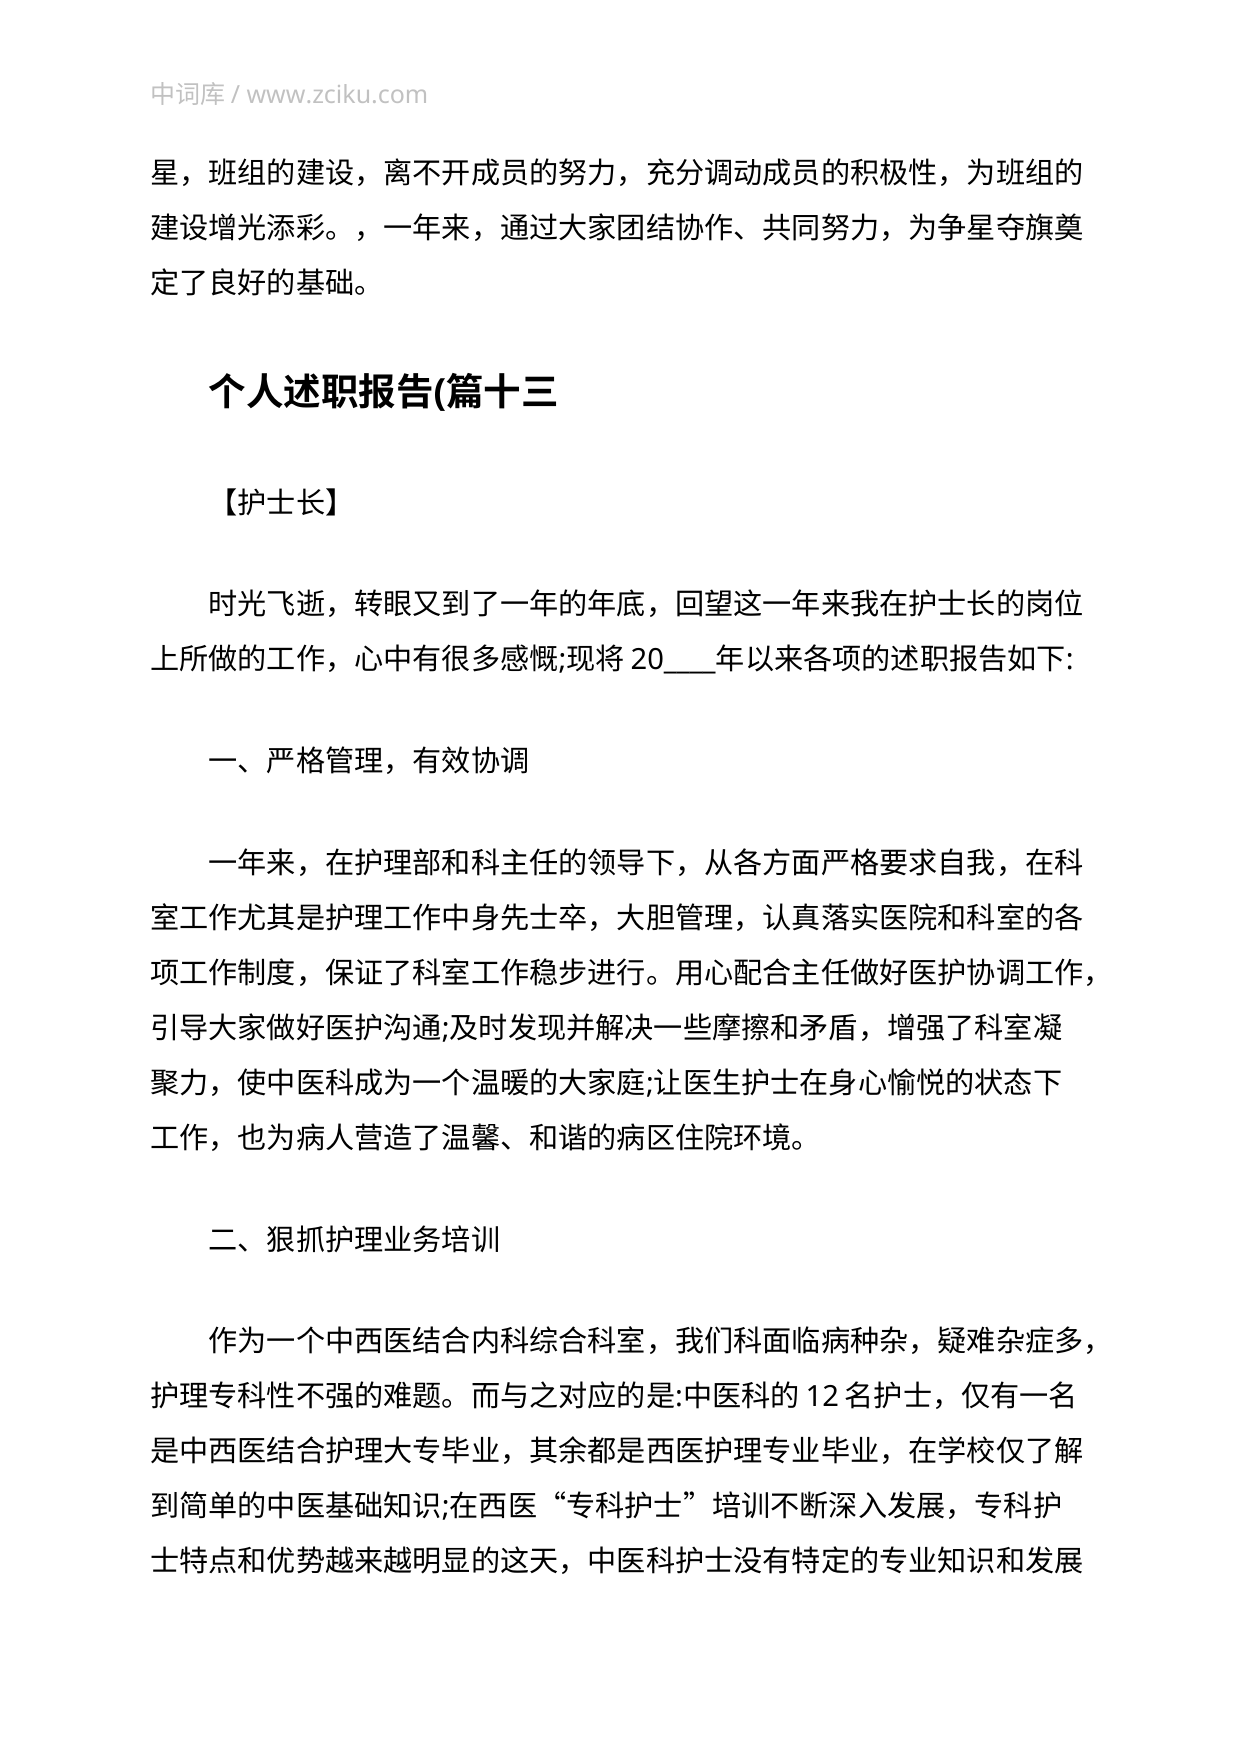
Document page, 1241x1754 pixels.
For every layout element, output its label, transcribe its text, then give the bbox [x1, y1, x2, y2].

text 一、严格管理，有效协调 [150, 738, 1090, 780]
text 个人述职报告(篇十三 [150, 362, 1090, 416]
text 二、狠抓护理业务培训 [150, 1216, 1090, 1258]
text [150, 1318, 1090, 1580]
text 【护士长】 [150, 479, 1090, 521]
text 一年来，在护理部和科主任的领导下，从各方面严格要求自我，在科室工作尤其是护理工作中身先士卒，大胆管理，认真落实医院和科室的各项工作制度，保证了科室工作稳步进行。用心配合主任做好医护协调工作，引导大家做好医护沟通;及时发现并解决一些摩擦和矛盾，增强了科室凝聚力，使中医科成为一个温暖的大家庭;让医生护士在身心愉悦的状态下工作，也为病人营造了温馨、和谐的病区住院环境。 [150, 839, 1090, 1157]
text 时光飞逝，转眼又到了一年的年底，回望这一年来我在护士长的岗位上所做的工作，心中有很多感慨;现将20____年以来各项的述职报告如下: [150, 581, 1090, 678]
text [150, 150, 1090, 302]
